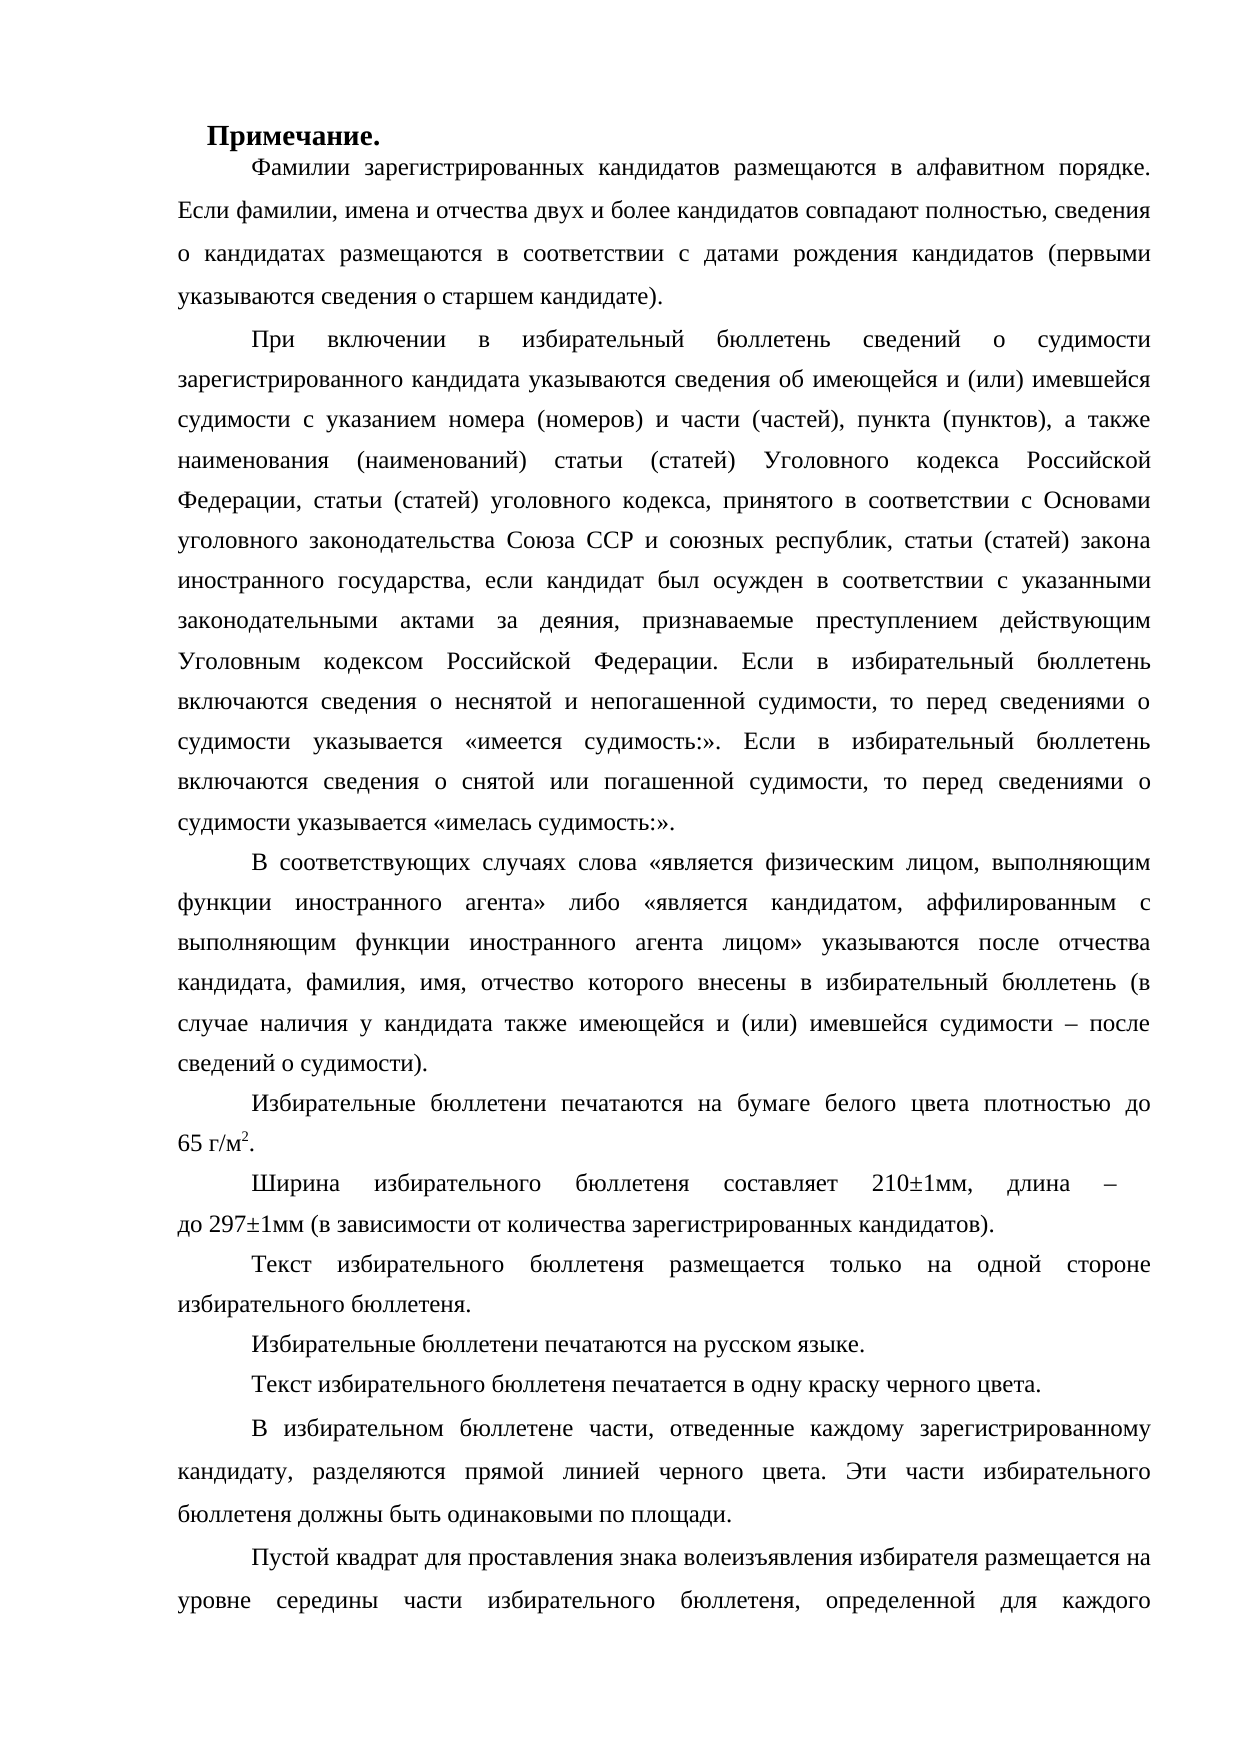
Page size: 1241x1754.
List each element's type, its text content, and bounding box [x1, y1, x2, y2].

text Текст избирательного бюллетеня размещается только на одной стороне избирательного бюллетеня. [177, 1249, 1152, 1318]
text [177, 1542, 1152, 1614]
text Избирательные бюллетени печатаются на русском языке. [177, 1329, 1152, 1358]
text Примечание. [207, 118, 1152, 152]
text Фамилии зарегистрированных кандидатов размещаются в алфавитном порядке. Если фамилии, имена и отчества двух и более кандидатов совпадают полностью, сведения о кандидатах размещаются в соответствии с датами рождения кандидатов (первыми указываются сведения о старшем кандидате). [177, 152, 1152, 310]
text Текст избирательного бюллетеня печатается в одну краску черного цвета. [177, 1369, 1152, 1398]
text При включении в избирательный бюллетень сведений о судимости зарегистрированного кандидата указываются сведения об имеющейся и (или) имевшейся судимости с указанием номера (номеров) и части (частей), пункта (пунктов), а также наименования (наименований) статьи (статей) Уголовного кодекса Российской Федерации, статьи (статей) уголовного кодекса, принятого в соответствии с Основами уголовного законодательства Союза ССР и союзных республик, статьи (статей) закона иностранного государства, если кандидат был осужден в соответствии с указанными законодательными актами за деяния, признаваемые преступлением действующим Уголовным кодексом Российской Федерации. Если в избирательный бюллетень включаются сведения о неснятой и непогашенной судимости, то перед сведениями о судимости указывается «имеется судимость:». Если в избирательный бюллетень включаются сведения о снятой или погашенной судимости, то перед сведениями о судимости указывается «имелась судимость:». [177, 324, 1152, 835]
text В избирательном бюллетене части, отведенные каждому зарегистрированному кандидату, разделяются прямой линией черного цвета. Эти части избирательного бюллетеня должны быть одинаковыми по площади. [177, 1413, 1152, 1528]
text Ширина избирательного бюллетеня составляет 210±1мм, длина – до 297±1мм (в зависимости от количества зарегистрированных кандидатов). [177, 1168, 1152, 1237]
text В соответствующих случаях слова «является физическим лицом, выполняющим функции иностранного агента» либо «является кандидатом, аффилированным с выполняющим функции иностранного агента лицом» указываются после отчества кандидата, фамилия, имя, отчество которого внесены в избирательный бюллетень (в случае наличия у кандидата также имеющейся и (или) имевшейся судимости – после сведений о судимости). [177, 847, 1152, 1077]
text Избирательные бюллетени печатаются на бумаге белого цвета плотностью до 65 г/м2. [177, 1088, 1152, 1157]
